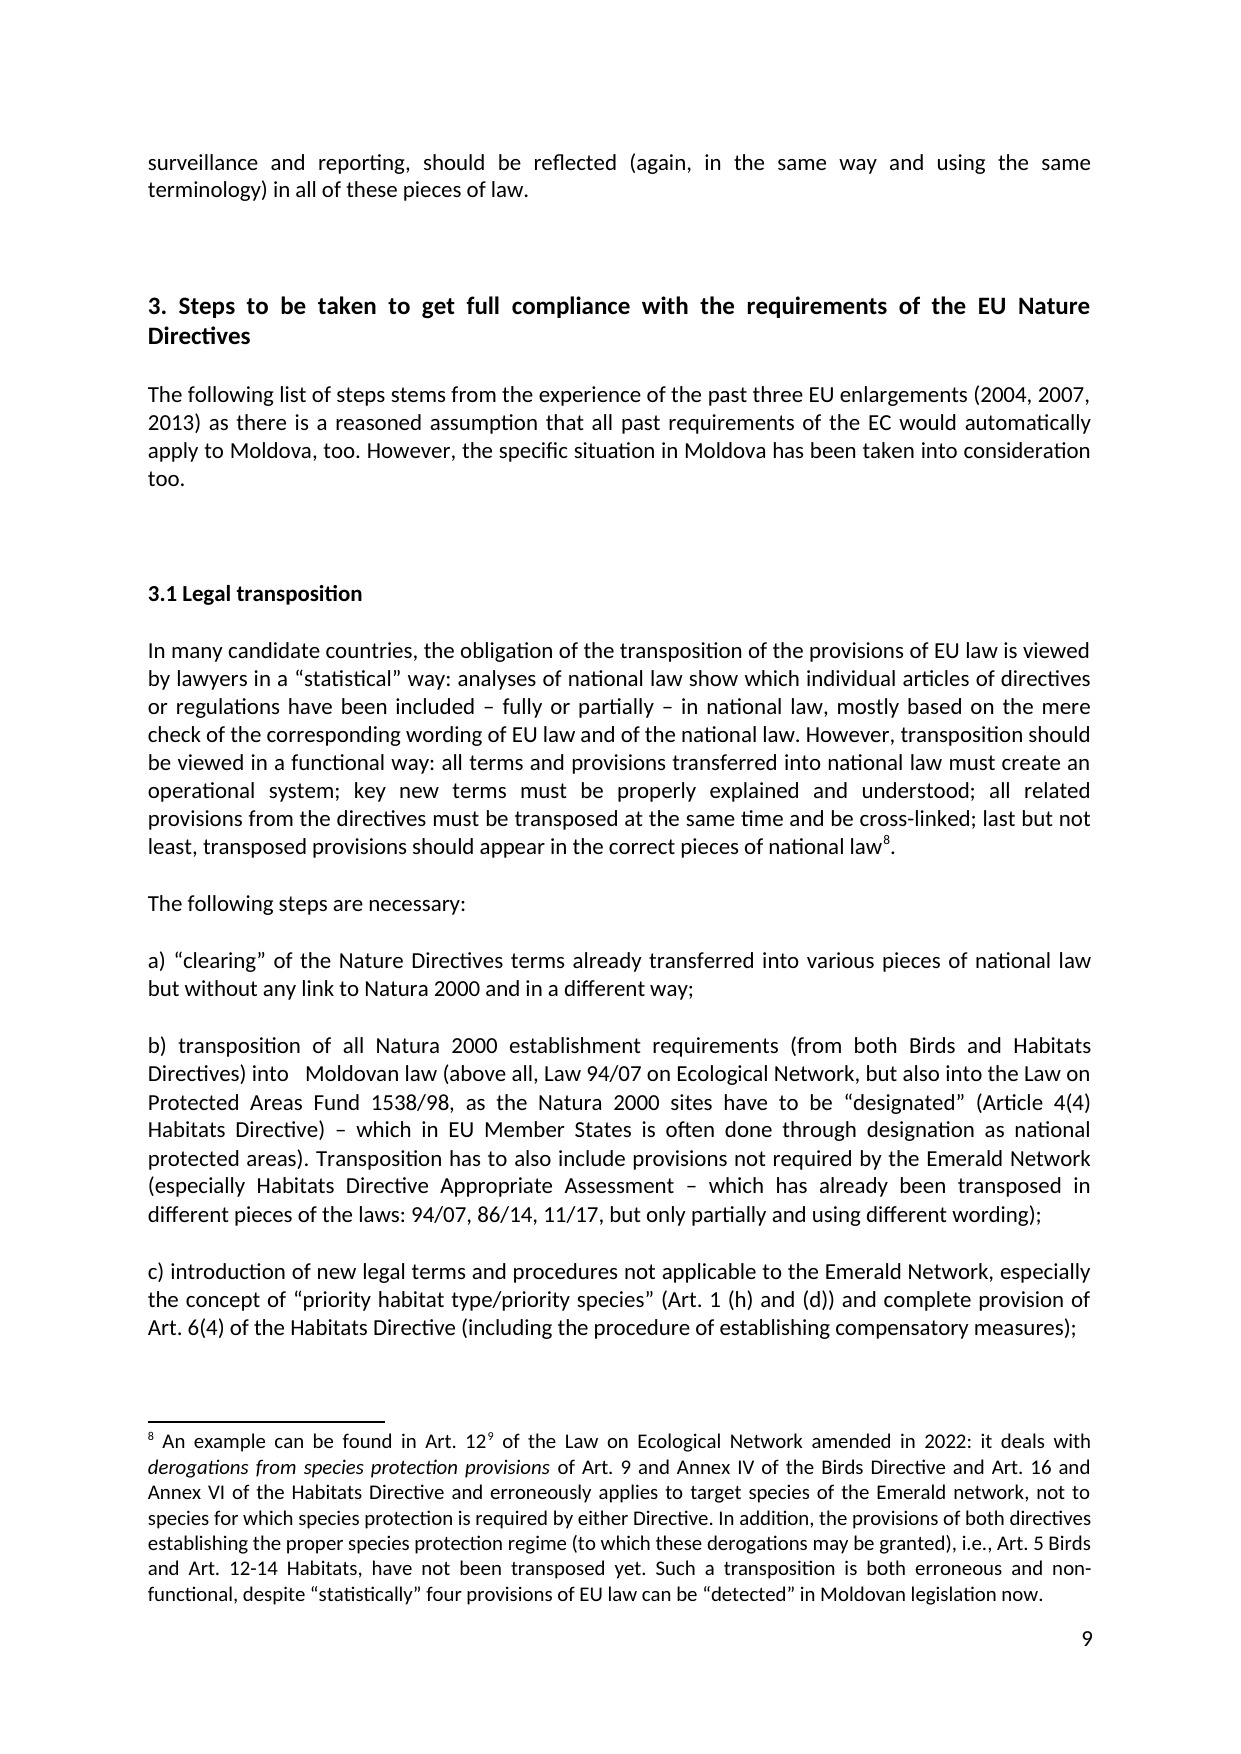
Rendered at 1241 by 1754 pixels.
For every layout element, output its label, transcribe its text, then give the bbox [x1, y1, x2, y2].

text In many candidate countries, the obligation of the transposition of the provisions of EU law is viewed by lawyers in a “statistical” way: analyses of national law show which individual articles of directives or regulations have been included – fully or partially – in national law, mostly based on the mere check of the corresponding wording of EU law and of the national law. However, transposition should be viewed in a functional way: all terms and provisions transferred into national law must create an operational system; key new terms must be properly explained and understood; all related provisions from the directives must be transposed at the same time and be cross-linked; last but not least, transposed provisions should appear in the correct pieces of national law. [148, 636, 1093, 860]
text a) “clearing” of the Nature Directives terms already transferred into various pieces of national law but without any link to Natura 2000 and in a different way; [148, 946, 1093, 1002]
text 3. Steps to be taken to get full compliance with the requirements of the EU Nature Directives [148, 290, 1093, 351]
text The following steps are necessary: [148, 889, 1093, 917]
text b) transposition of all Natura 2000 establishment requirements (from both Birds and Habitats Directives) into Moldovan law (above all, Law 94/07 on Ecological Network, but also into the Law on Protected Areas Fund 1538/98, as the Natura 2000 sites have to be “designated” (Article 4(4) Habitats Directive) – which in EU Member States is often done through designation as national protected areas). Transposition has to also include provisions not required by the Emerald Network (especially Habitats Directive Appropriate Assessment – which has already been transposed in different pieces of the laws: 94/07, 86/14, 11/17, but only partially and using different wording); [148, 1032, 1093, 1228]
text The following list of steps stems from the experience of the past three EU enlargements (2004, 2007, 2013) as there is a reasoned assumption that all past requirements of the EC would automatically apply to Moldova, too. However, the specific situation in Moldova has been taken into consideration too. [148, 380, 1093, 492]
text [148, 148, 1093, 204]
text 3.1 Legal transposition [148, 579, 1093, 607]
text c) introduction of new legal terms and procedures not applicable to the Emerald Network, especially the concept of “priority habitat type/priority species” (Art. 1 (h) and (d)) and complete provision of Art. 6(4) of the Habitats Directive (including the procedure of establishing compensatory measures); [148, 1257, 1093, 1341]
